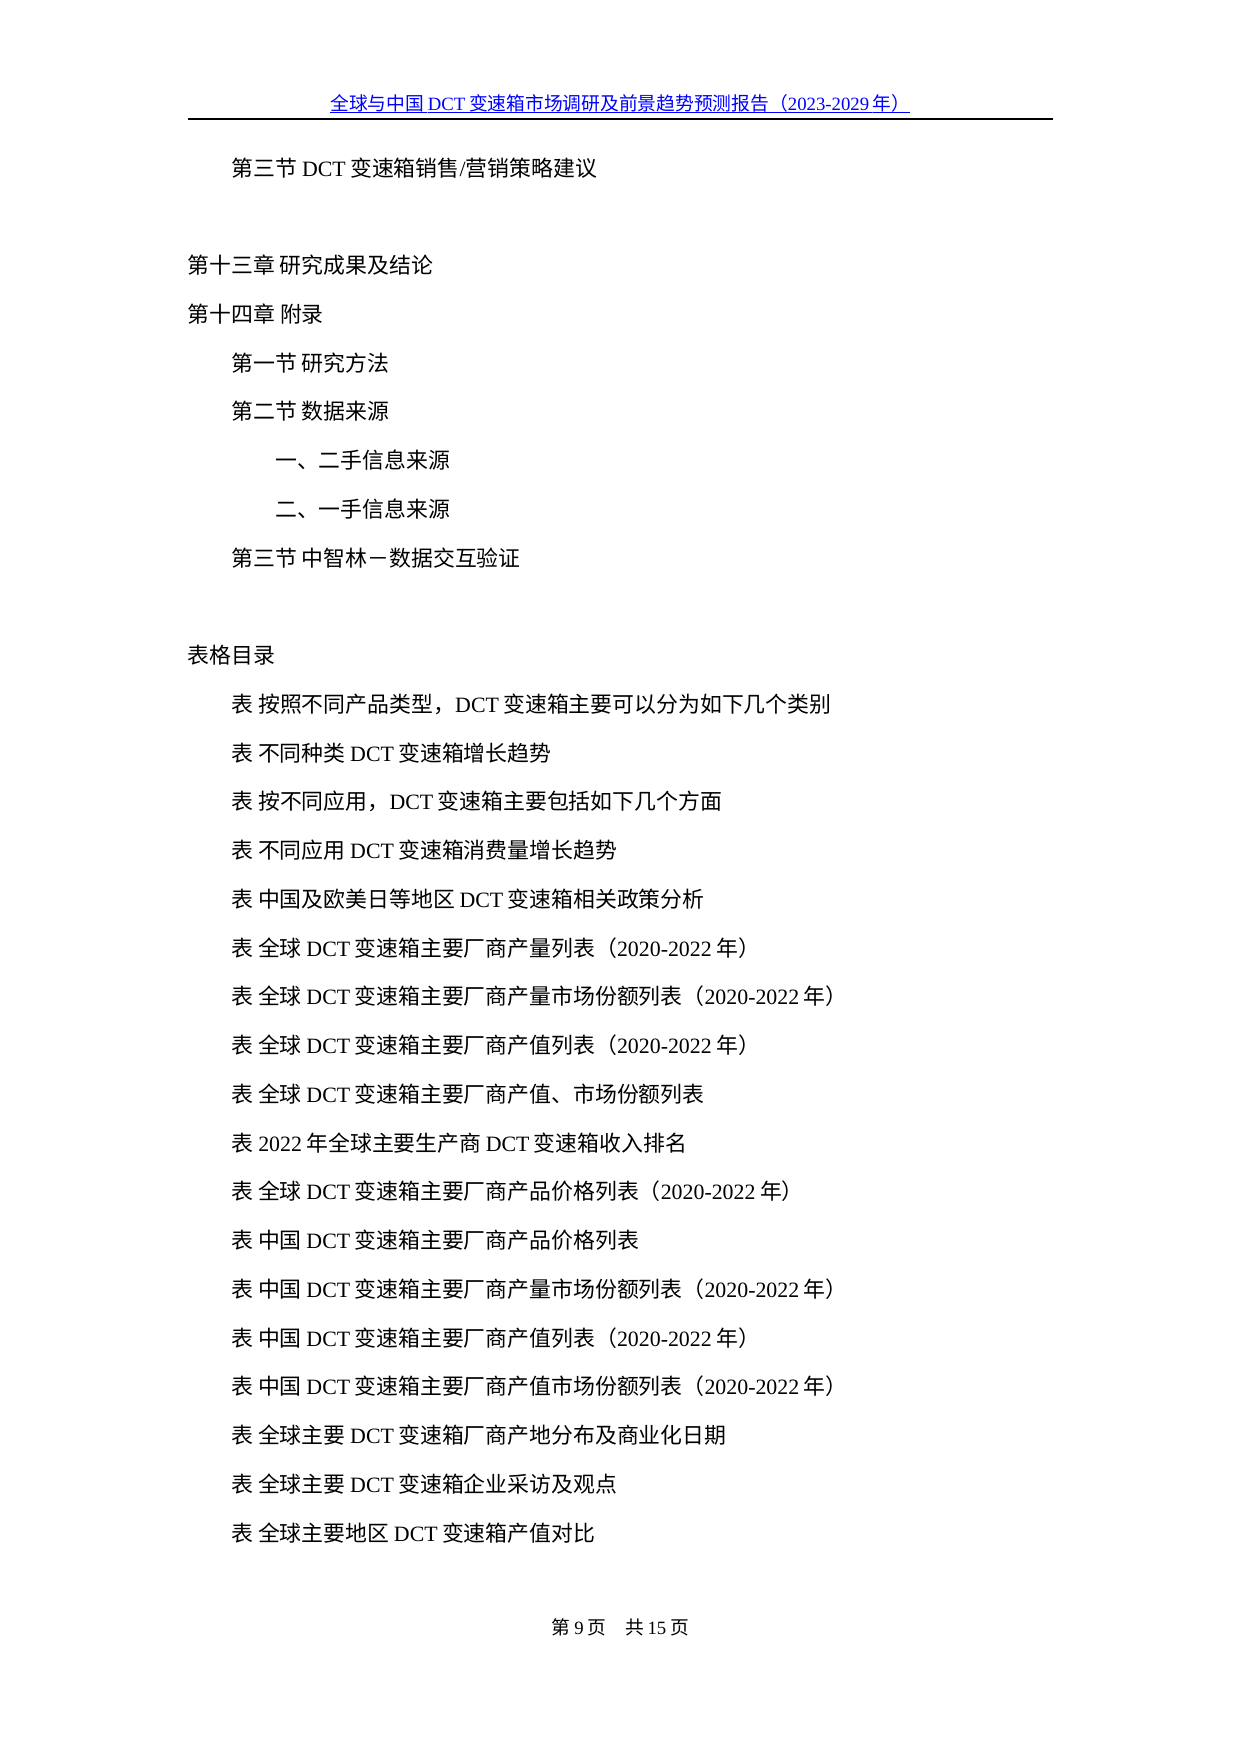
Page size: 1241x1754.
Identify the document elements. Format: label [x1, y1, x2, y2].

text [187, 150, 1053, 1548]
